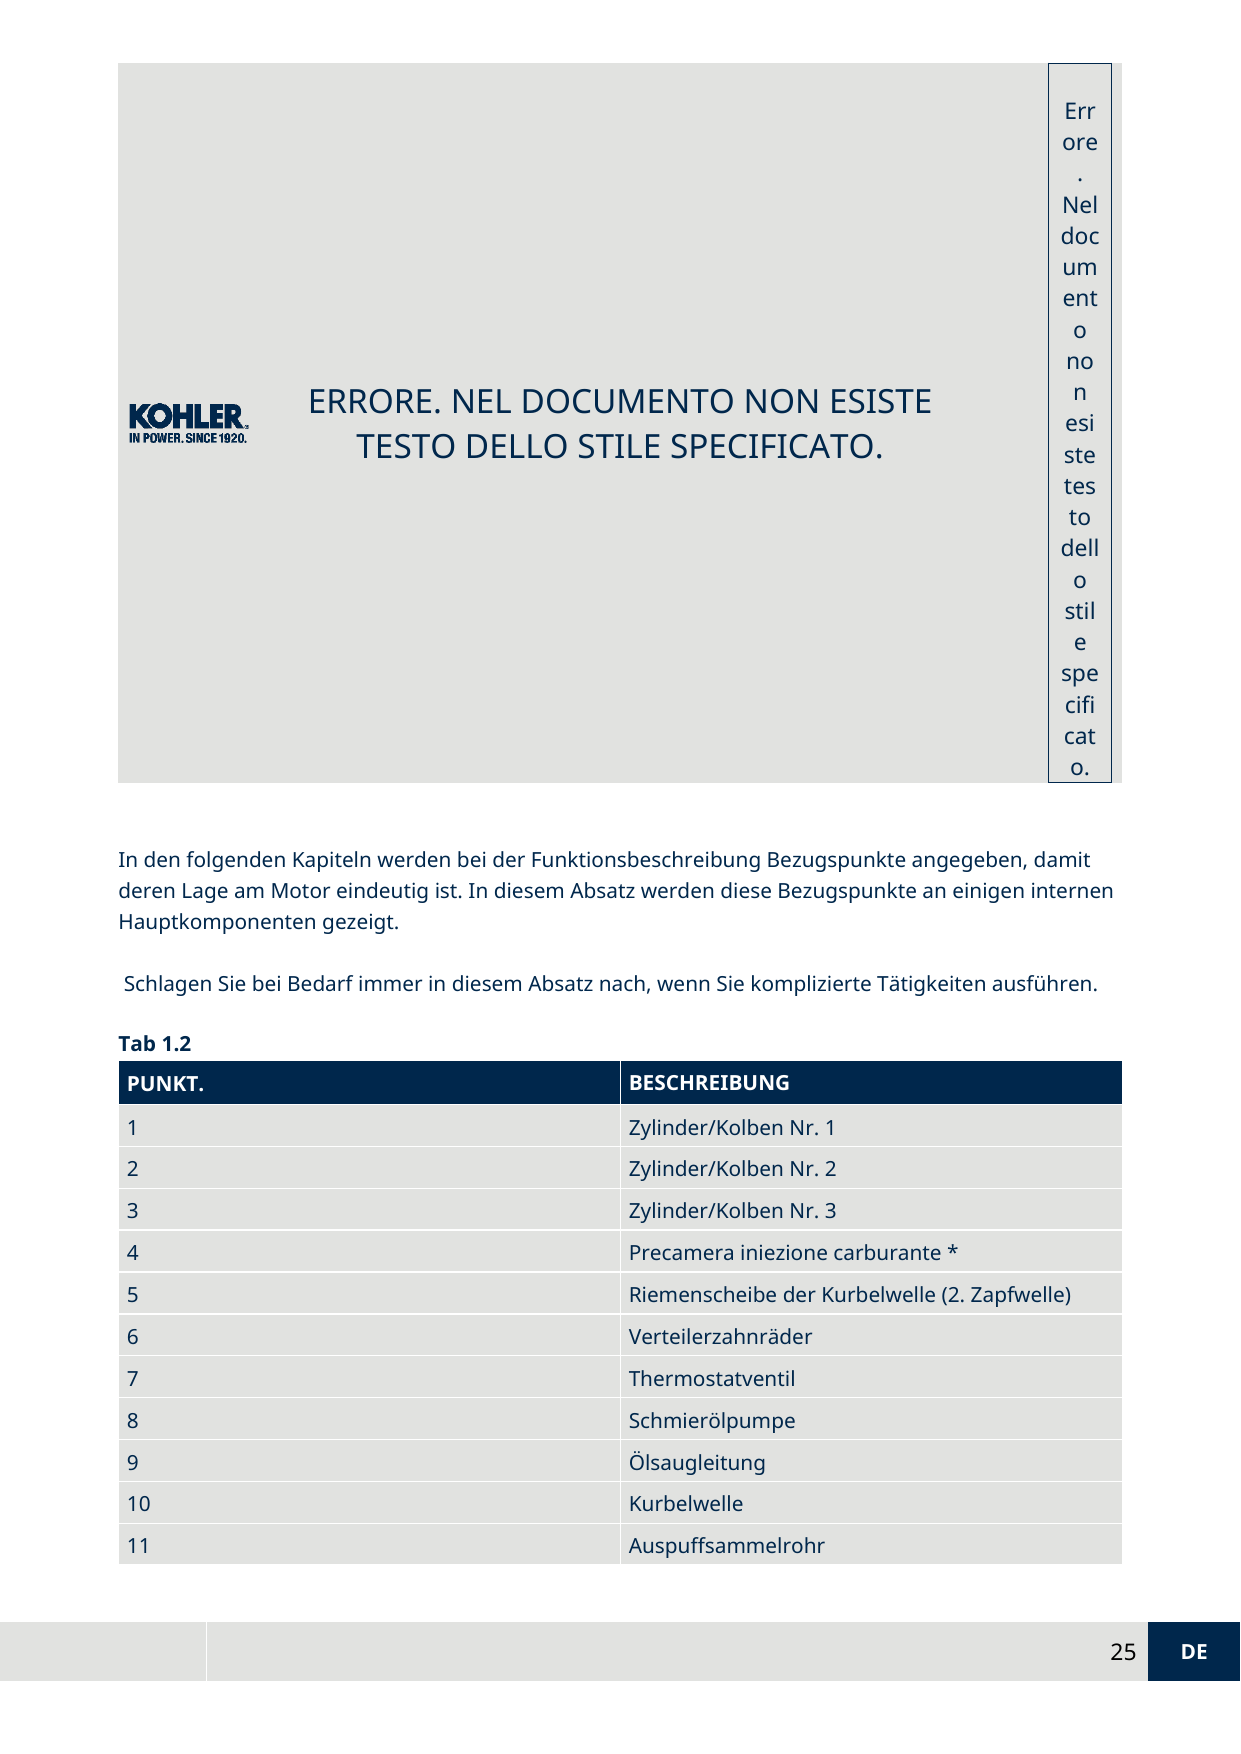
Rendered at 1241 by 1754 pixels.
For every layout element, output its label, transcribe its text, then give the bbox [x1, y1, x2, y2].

text Tab 1.2 [118, 1029, 1122, 1057]
table_cell Auspuffsammelrohr [621, 1524, 1122, 1564]
table_cell Zylinder/Kolben Nr. 3 [621, 1189, 1122, 1229]
picture [129, 403, 249, 443]
table_cell 1 [119, 1105, 620, 1146]
table_cell Verteilerzahnräder [621, 1315, 1122, 1355]
text In den folgenden Kapiteln werden bei der Funktionsbeschreibung Bezugspunkte angegeben, damit deren Lage am Motor eindeutig ist. In diesem Absatz werden diese Bezugspunkte an einigen internen Hauptkomponenten gezeigt. [118, 846, 1122, 936]
table_cell 9 [119, 1440, 620, 1481]
table_cell 6 [119, 1315, 620, 1355]
table_cell 7 [119, 1356, 620, 1397]
table_cell 8 [119, 1398, 620, 1439]
table_cell Precamera iniezione carburante * [621, 1231, 1122, 1271]
table_cell Thermostatventil [621, 1356, 1122, 1397]
table_header BESCHREIBUNG [621, 1061, 1122, 1104]
table_cell 5 [119, 1273, 620, 1313]
table_cell Schmierölpumpe [621, 1398, 1122, 1439]
table_cell Kurbelwelle [621, 1482, 1122, 1523]
table_cell 2 [119, 1147, 620, 1188]
table_cell Zylinder/Kolben Nr. 1 [621, 1105, 1122, 1146]
text Schlagen Sie bei Bedarf immer in diesem Absatz nach, wenn Sie komplizierte Tätigkeiten ausführen. [118, 969, 1122, 998]
table_cell Zylinder/Kolben Nr. 2 [621, 1147, 1122, 1188]
table_cell Riemenscheibe der Kurbelwelle (2. Zapfwelle) [621, 1273, 1122, 1313]
table_cell 4 [119, 1231, 620, 1271]
table_cell 11 [119, 1524, 620, 1564]
table_cell Ölsaugleitung [621, 1440, 1122, 1481]
table_header PUNKT. [119, 1061, 620, 1104]
table_cell 10 [119, 1482, 620, 1523]
table_cell 3 [119, 1189, 620, 1229]
